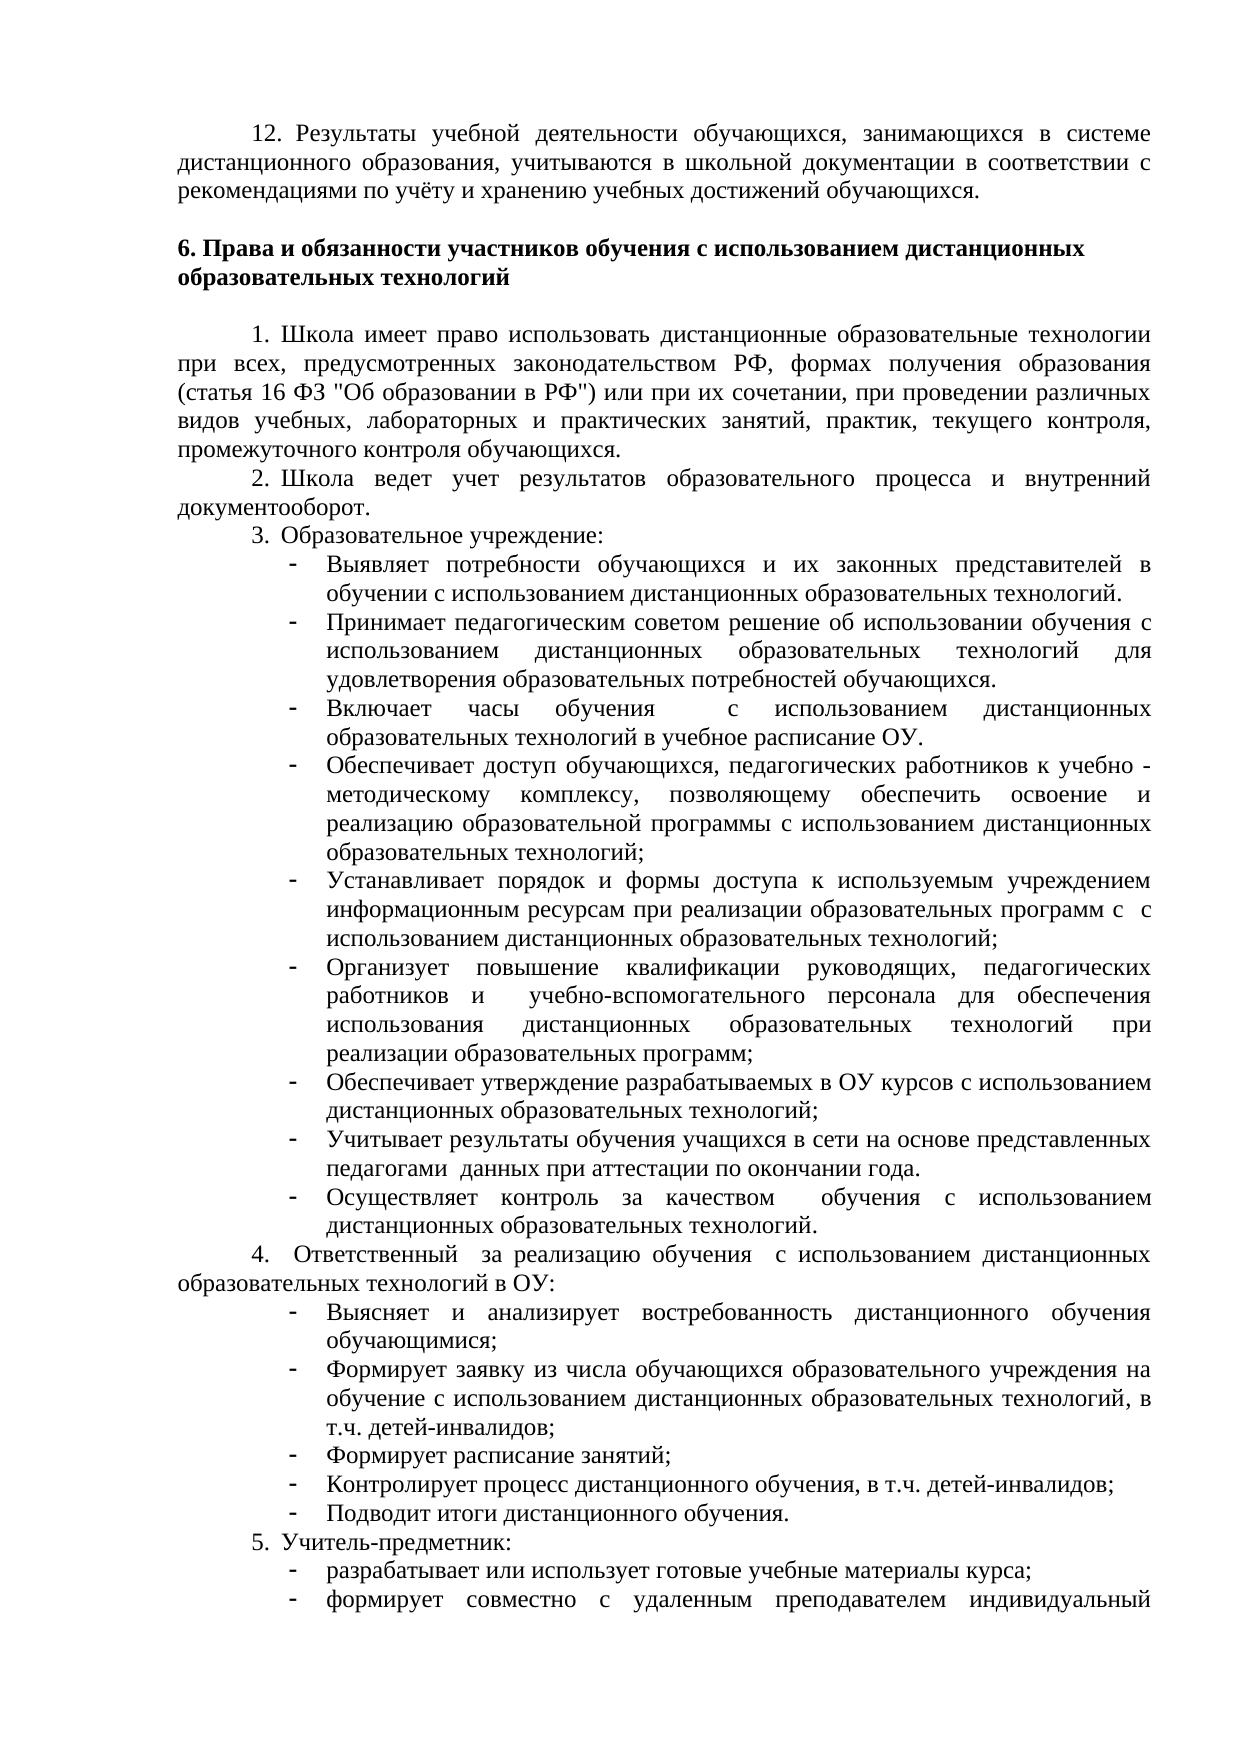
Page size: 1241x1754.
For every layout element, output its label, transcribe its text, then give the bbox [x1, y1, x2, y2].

list Принимает педагогическим советом решение об использовании обучения с использованием дистанционных образовательных технологий для удовлетворения образовательных потребностей обучающихся. [288, 607, 1152, 693]
list Контролирует процесс дистанционного обучения, в т.ч. детей-инвалидов; [288, 1469, 1152, 1498]
text 4. Ответственный за реализацию обучения с использованием дистанционных образовательных технологий в ОУ: [177, 1239, 1152, 1297]
list Обеспечивает доступ обучающихся, педагогических работников к учебно - методическому комплексу, позволяющему обеспечить освоение и реализацию образовательной программы с использованием дистанционных образовательных технологий; [288, 751, 1152, 866]
list Образовательное учреждение: [177, 521, 1152, 549]
list Школа ведет учет результатов образовательного процесса и внутренний документооборот. [177, 463, 1152, 521]
list Результаты учебной деятельности обучающихся, занимающихся в системе дистанционного образования, учитываются в школьной документации в соответствии с рекомендациями по учёту и хранению учебных достижений обучающихся. [177, 118, 1152, 204]
text 6. Права и обязанности участников обучения с использованием дистанционных образовательных технологий [177, 233, 1152, 291]
list Обеспечивает утверждение разрабатываемых в ОУ курсов с использованием дистанционных образовательных технологий; [288, 1067, 1152, 1124]
list Осуществляет контроль за качеством обучения с использованием дистанционных образовательных технологий. [288, 1182, 1152, 1239]
list Формирует расписание занятий; [288, 1441, 1152, 1469]
list Учитывает результаты обучения учащихся в сети на основе представленных педагогами данных при аттестации по окончании года. [288, 1124, 1152, 1182]
list Устанавливает порядок и формы доступа к используемым учреждением информационным ресурсам при реализации образовательных программ с с использованием дистанционных образовательных технологий; [288, 866, 1152, 952]
list Организует повышение квалификации руководящих, педагогических работников и учебно-вспомогательного персонала для обеспечения использования дистанционных образовательных технологий при реализации образовательных программ; [288, 952, 1152, 1067]
list Выясняет и анализирует востребованность дистанционного обучения обучающимися; [288, 1297, 1152, 1354]
list Выявляет потребности обучающихся и их законных представителей в обучении с использованием дистанционных образовательных технологий. [288, 549, 1152, 607]
list Подводит итоги дистанционного обучения. [288, 1498, 1152, 1527]
list разрабатывает или использует готовые учебные материалы курса; [288, 1556, 1152, 1584]
list Учитель-предметник: [177, 1527, 1152, 1556]
list Включает часы обучения с использованием дистанционных образовательных технологий в учебное расписание ОУ. [288, 693, 1152, 751]
list Формирует заявку из числа обучающихся образовательного учреждения на обучение с использованием дистанционных образовательных технологий, в т.ч. детей-инвалидов; [288, 1354, 1152, 1441]
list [288, 1584, 1152, 1613]
list Школа имеет право использовать дистанционные образовательные технологии при всех, предусмотренных законодательством РФ, формах получения образования (статья 16 ФЗ "Об образовании в РФ") или при их сочетании, при проведении различных видов учебных, лабораторных и практических занятий, практик, текущего контроля, промежуточного контроля обучающихся. [177, 319, 1152, 463]
